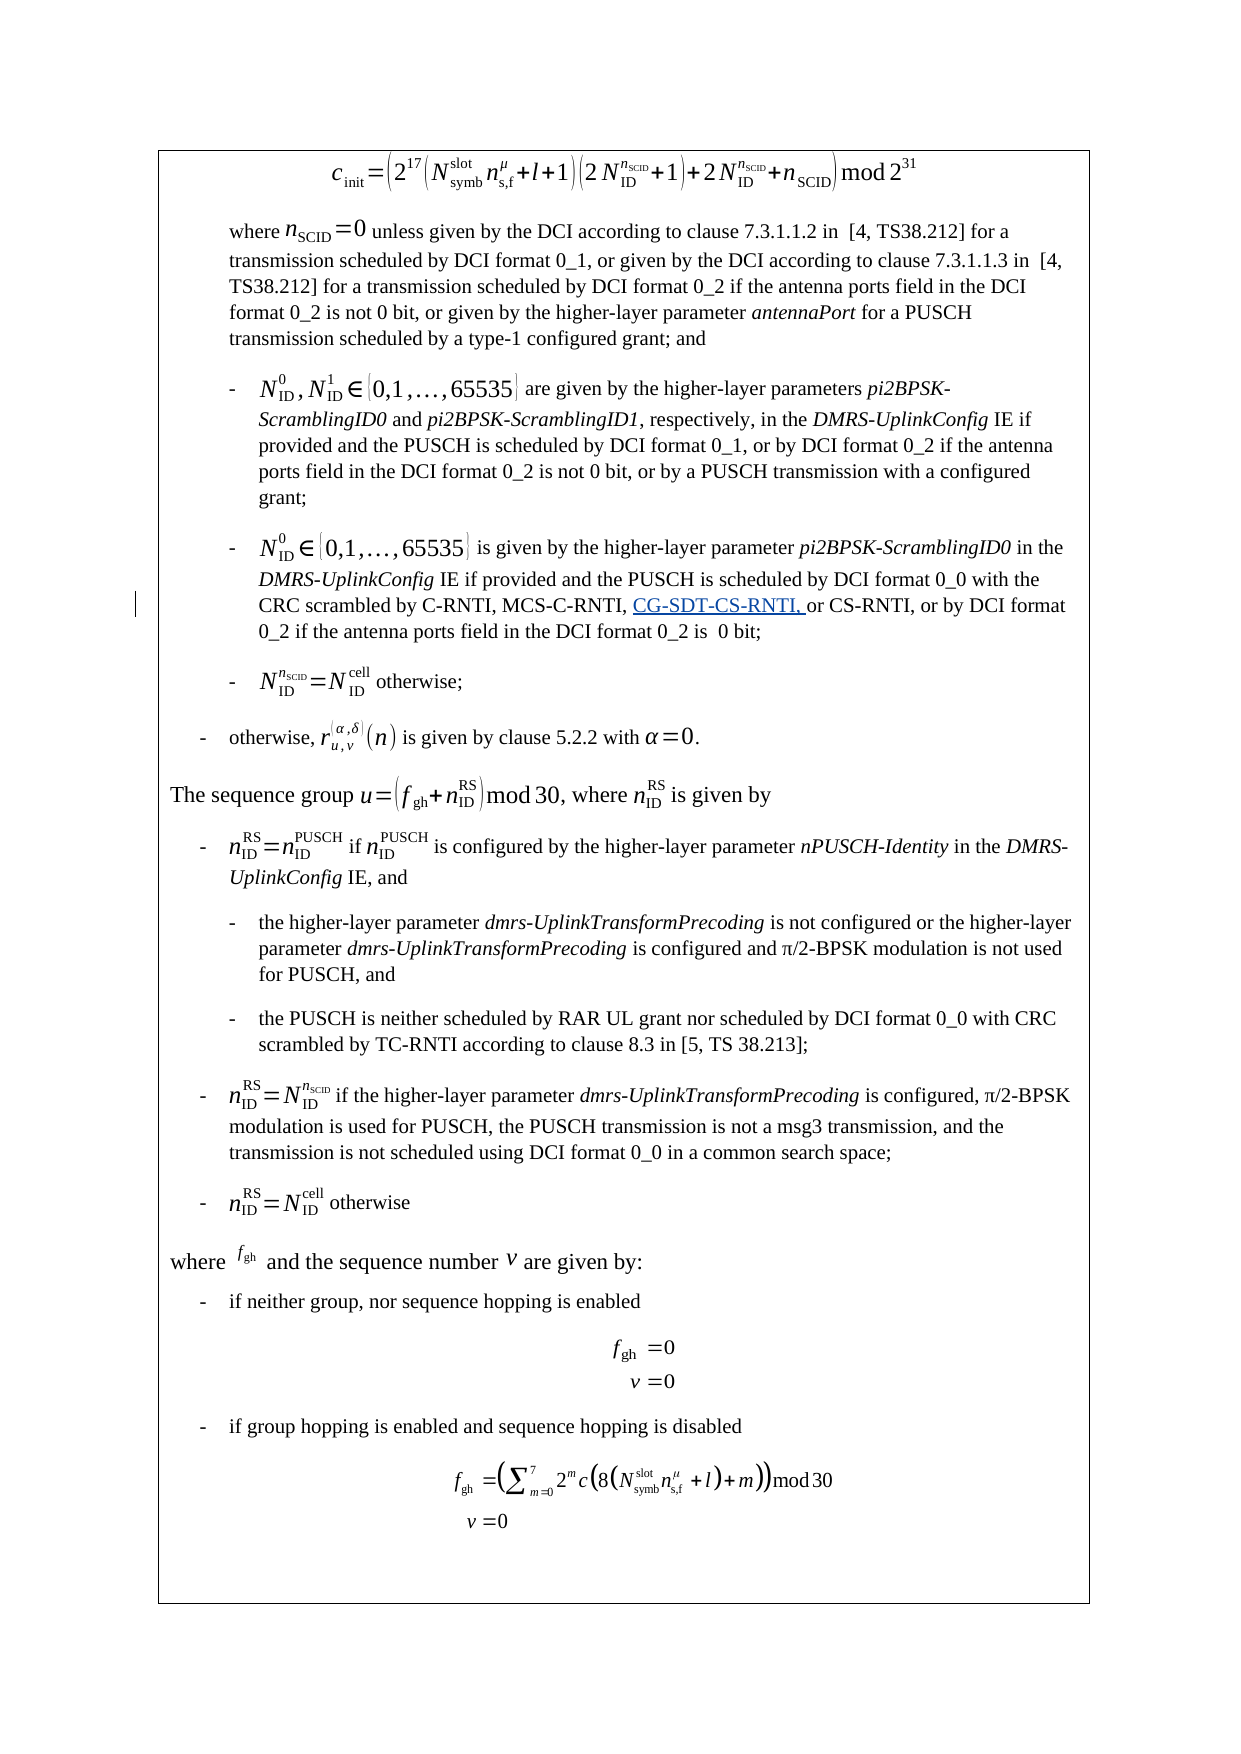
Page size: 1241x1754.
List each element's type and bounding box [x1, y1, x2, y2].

table_header [159, 151, 1089, 1603]
